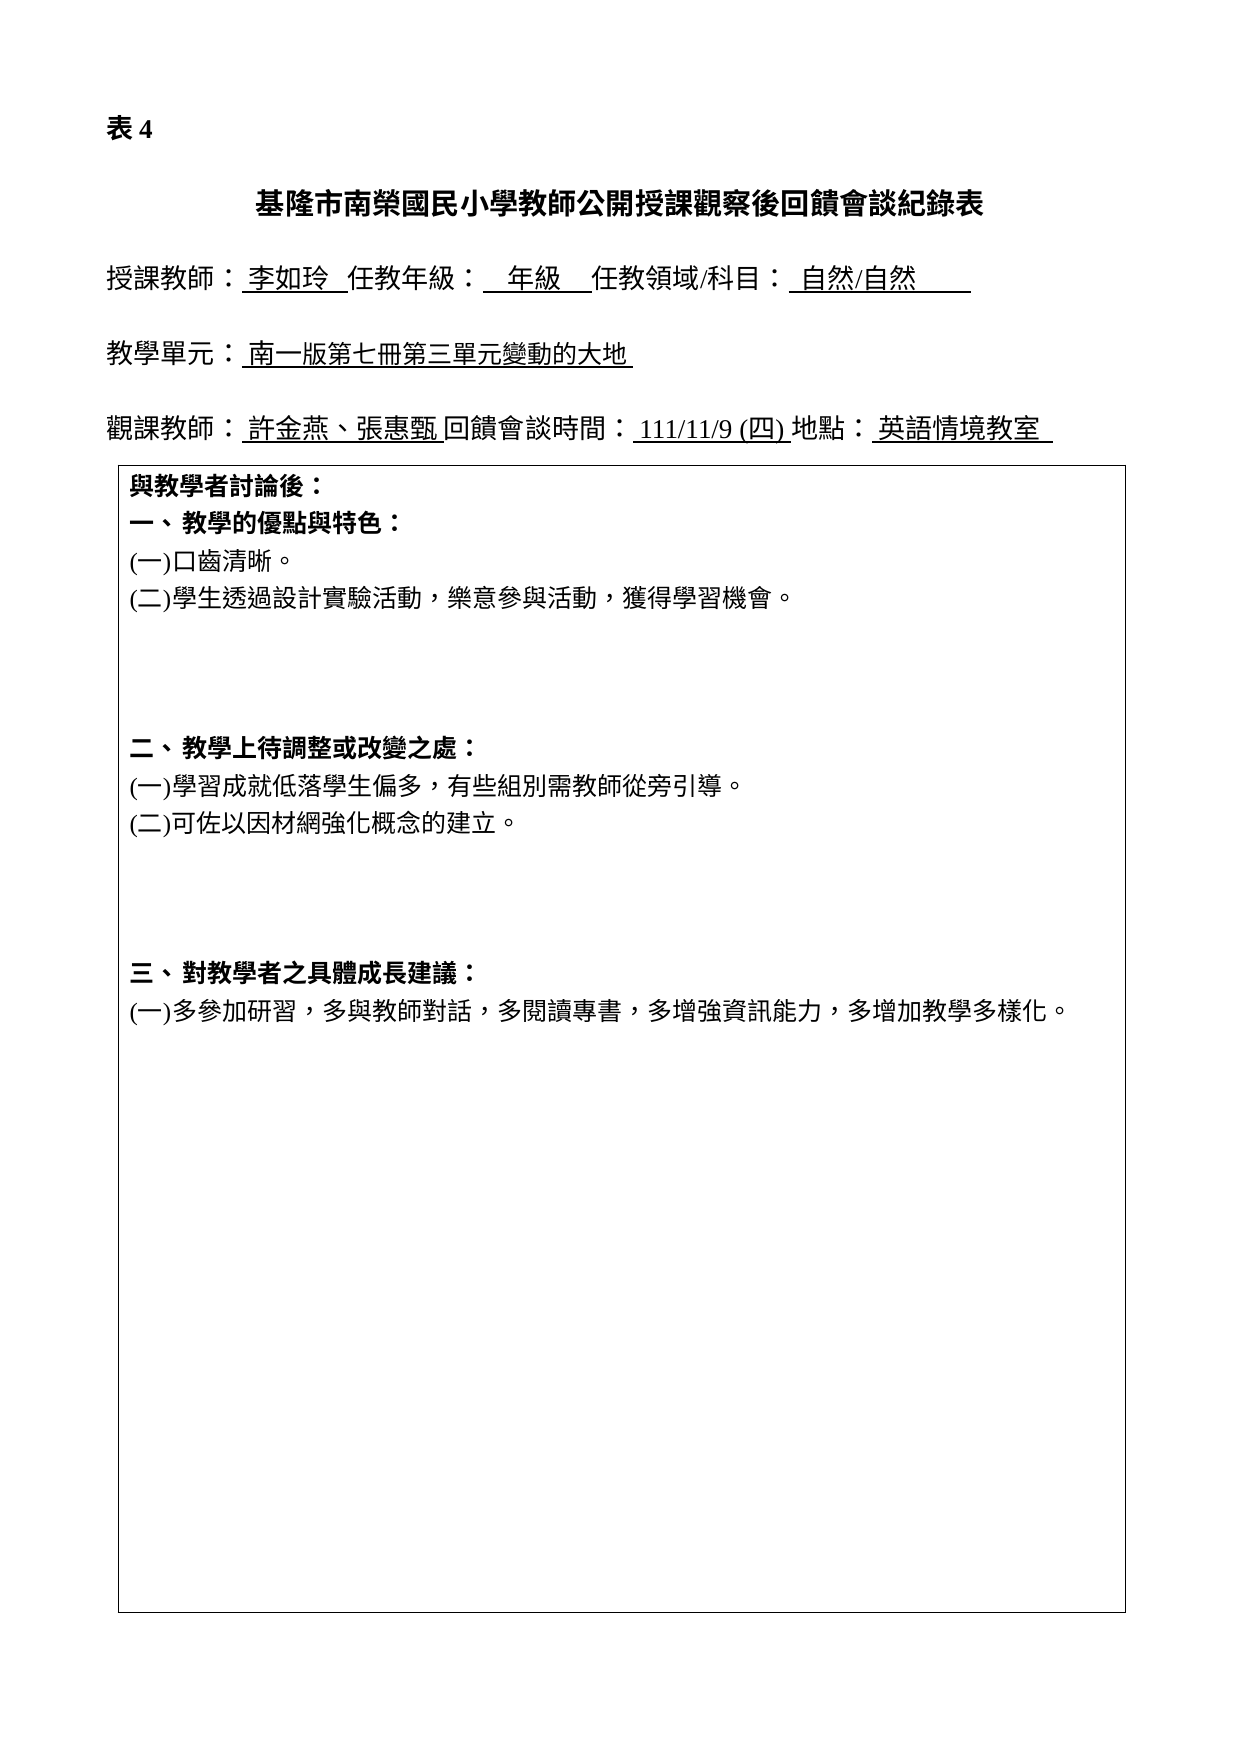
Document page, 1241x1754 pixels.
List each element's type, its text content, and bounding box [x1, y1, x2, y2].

text 授課教師： 李如玲 任教年級： 年級 任教領域/科目： 自然/自然 [106, 239, 1134, 314]
text 基隆市南榮國民小學教師公開授課觀察後回饋會談紀錄表 [106, 164, 1134, 239]
table_header 與教學者討論後： 教學的優點與特色： 口齒清晰。 學生透過設計實驗活動，樂意參與活動，獲得學習機會。 教學上待調整或改變之處： 學習成就低落學生偏多，有些組別需教師從旁引導。 (二)可佐以因材網強化概念的建立。 對教學者之具體成長建議： 多參加研習，多與教師對話，多閱讀專書，多增強資訊能力，多增加教學多樣化。 [119, 466, 1125, 1612]
text 教學單元： 南一版第七冊第三單元變動的大地 [106, 314, 1134, 389]
text 表4 [106, 89, 1134, 164]
text 觀課教師： 許金燕、張惠甄 回饋會談時間： 111/11/9 (四) 地點： 英語情境教室 [106, 389, 1134, 464]
